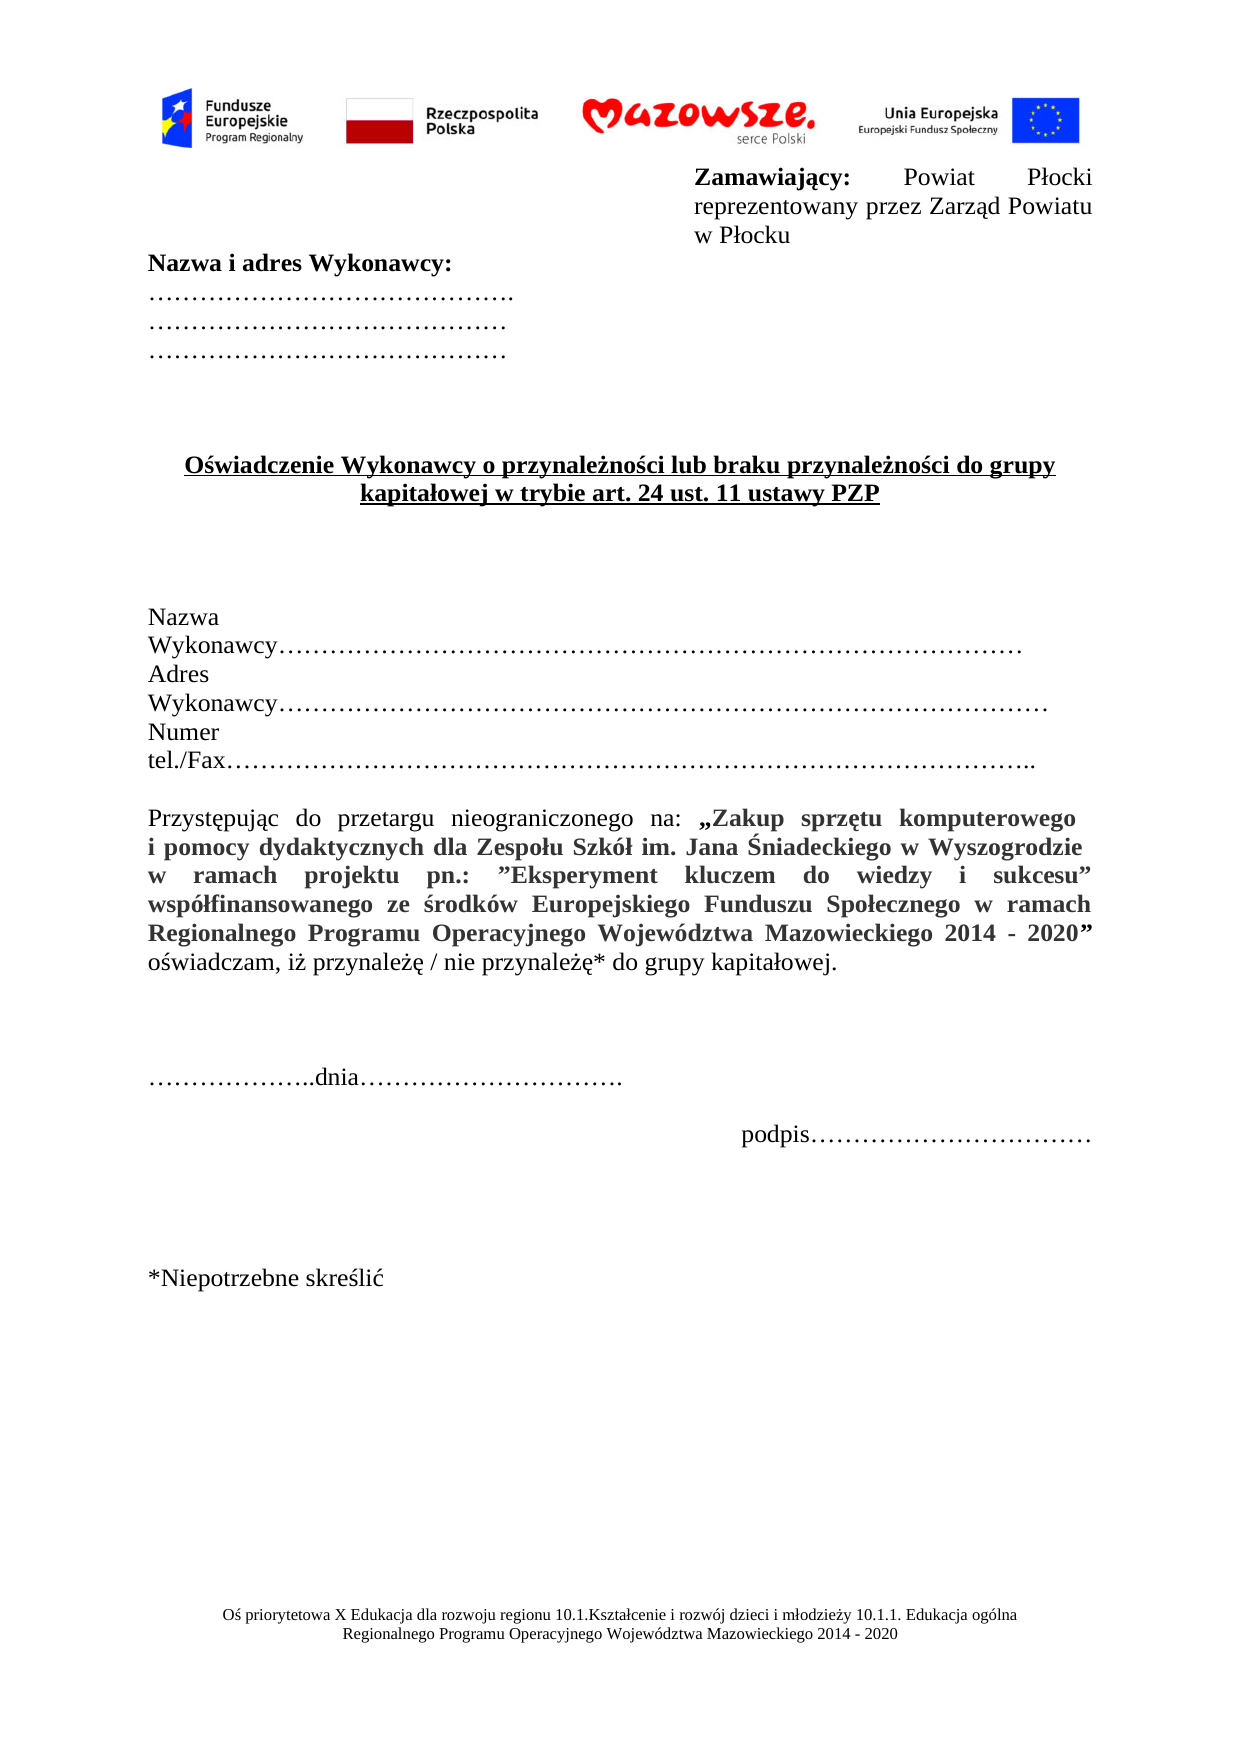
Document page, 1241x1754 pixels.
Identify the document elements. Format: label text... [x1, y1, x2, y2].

text Nazwa Wykonawcy…………………………………………………………………………… [148, 602, 1093, 659]
text Numer tel./Fax………………………………………………………………………………….. [148, 717, 1093, 774]
text …………………………………… [148, 335, 1093, 363]
text Adres Wykonawcy……………………………………………………………………………… [148, 659, 1093, 717]
text Przystępując do przetargu nieograniczonego na: „Zakup sprzętu komputerowego i pomocy dydaktycznych dla Zespołu Szkół im. Jana Śniadeckiego w Wyszogrodzie w ramach projektu pn.: ”Eksperyment kluczem do wiedzy i sukcesu” współfinansowanego ze środków Europejskiego Funduszu Społecznego w ramach Regionalnego Programu Operacyjnego Województwa Mazowieckiego 2014 - 2020” oświadczam, iż przynależę / nie przynależę* do grupy kapitałowej. [148, 803, 1093, 975]
picture [147, 73, 1093, 163]
text Zamawiający: Powiat Płocki reprezentowany przez Zarząd Powiatu w Płocku [694, 163, 1093, 248]
text ………………..dnia…………………………. [148, 1062, 1093, 1090]
text Nazwa i adres Wykonawcy: [148, 248, 1093, 277]
text podpis…………………………… [148, 1119, 1093, 1148]
list *Niepotrzebne skreślić [148, 1263, 1093, 1292]
text Oświadczenie Wykonawcy o przynależności lub braku przynależności do grupy kapitałowej w trybie art. 24 ust. 11 ustawy PZP [148, 450, 1093, 544]
text ……………………………………. [148, 277, 1093, 306]
text …………………………………… [148, 306, 1093, 335]
